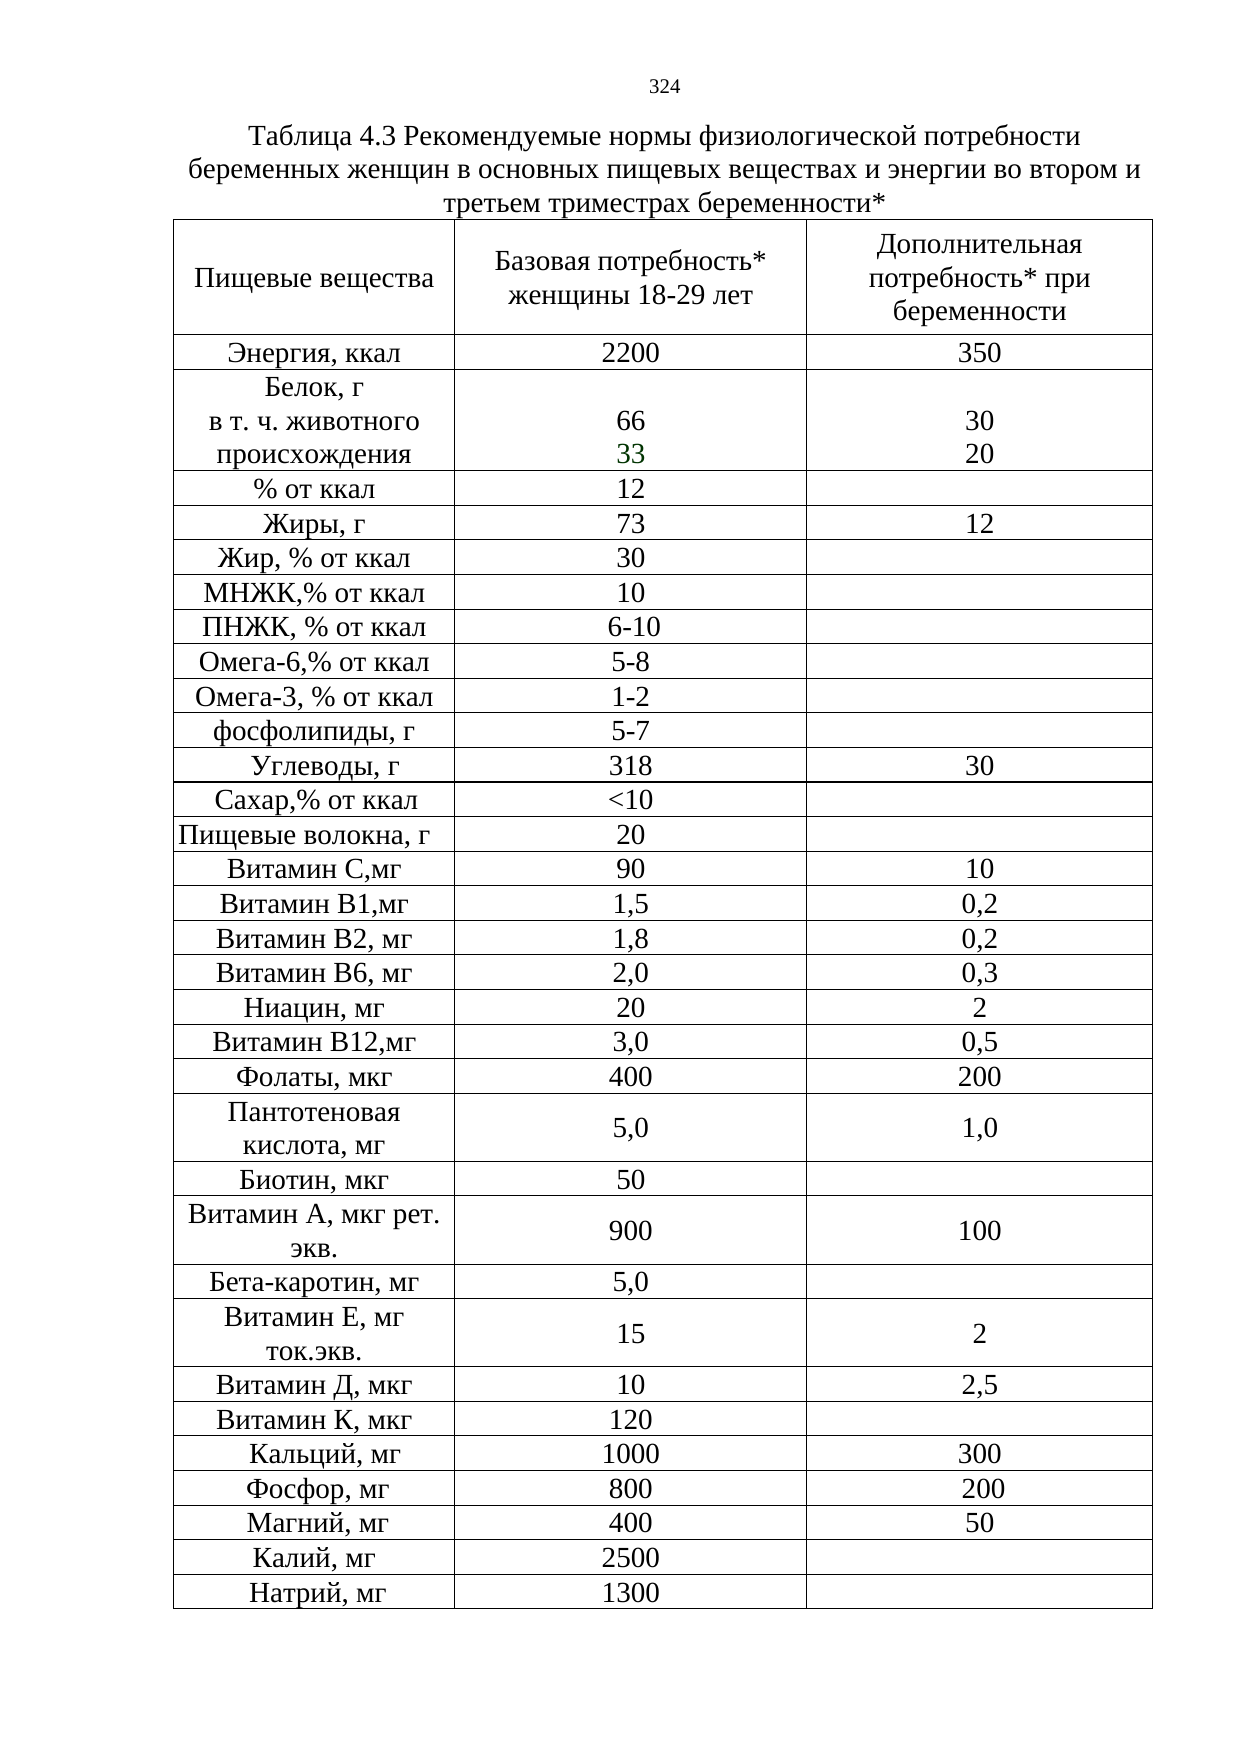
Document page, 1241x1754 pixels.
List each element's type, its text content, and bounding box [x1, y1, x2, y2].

table_cell 5-7 [455, 713, 806, 747]
table_header Базовая потребность* женщины 18-29 лет [455, 220, 806, 334]
table_cell Омега-3, % от ккал [174, 679, 454, 712]
table_cell 400 [455, 1059, 806, 1093]
table_cell Жир, % от ккал [174, 540, 454, 574]
table_cell 2,5 [807, 1367, 1152, 1401]
table_cell Жиры, г [174, 506, 454, 539]
table_cell 0,3 [807, 955, 1152, 989]
table_cell МНЖК,% от ккал [174, 575, 454, 608]
table_cell 73 [455, 506, 806, 539]
table_cell Витамин С,мг [174, 852, 454, 885]
table_cell Магний, мг [174, 1506, 454, 1539]
table_cell Пищевые волокна, г [174, 817, 454, 851]
table_cell 200 [807, 1471, 1152, 1504]
table_cell 12 [455, 471, 806, 505]
table_cell Пантотеновая кислота, мг [174, 1094, 454, 1161]
table_cell 20 [455, 990, 806, 1023]
table_cell 318 [455, 748, 806, 781]
table_cell 50 [455, 1162, 806, 1195]
table_cell Витамин А, мкг рет. экв. [174, 1196, 454, 1263]
table_cell ПНЖК, % от ккал [174, 610, 454, 643]
table_cell 5,0 [455, 1265, 806, 1298]
table_cell 1-2 [455, 679, 806, 712]
table_cell 30 [807, 748, 1152, 781]
table_cell 50 [807, 1506, 1152, 1539]
table_cell 120 [455, 1402, 806, 1435]
table_cell [807, 679, 1152, 712]
table_cell Биотин, мкг [174, 1162, 454, 1195]
table_cell Энергия, ккал [174, 335, 454, 368]
table_cell 15 [455, 1299, 806, 1366]
table_cell 400 [455, 1506, 806, 1539]
table_cell 200 [807, 1059, 1152, 1093]
table_cell [807, 1162, 1152, 1195]
table_cell 1,8 [455, 921, 806, 954]
table_cell [807, 610, 1152, 643]
table_cell 5-8 [455, 644, 806, 678]
table_header Дополнительная потребность* при беременности [807, 220, 1152, 334]
table_cell Белок, г в т. ч. животного происхождения [174, 370, 454, 470]
table_cell Витамин К, мкг [174, 1402, 454, 1435]
table_header Пищевые вещества [174, 220, 454, 334]
table_cell 0,5 [807, 1025, 1152, 1058]
table_cell 1300 [455, 1575, 806, 1608]
table_cell Омега-6,% от ккал [174, 644, 454, 678]
table_cell [807, 644, 1152, 678]
text Таблица 4.3 Рекомендуемые нормы физиологической потребности беременных женщин в основных пищевых веществах и энергии во втором и третьем триместрах беременности* [177, 118, 1152, 219]
table_cell [807, 1575, 1152, 1608]
table_cell 5,0 [455, 1094, 806, 1161]
table_cell 2 [807, 990, 1152, 1023]
table_cell 1000 [455, 1436, 806, 1470]
table_cell [807, 817, 1152, 851]
table_cell [807, 1402, 1152, 1435]
table_cell 12 [807, 506, 1152, 539]
table_cell Витамин Е, мг ток.экв. [174, 1299, 454, 1366]
table_cell Кальций, мг [174, 1436, 454, 1470]
table_cell 350 [807, 335, 1152, 368]
table_cell Витамин Д, мкг [174, 1367, 454, 1401]
table_cell 10 [807, 852, 1152, 885]
table_cell 2,0 [455, 955, 806, 989]
table_cell Сахар,% от ккал [174, 783, 454, 816]
table_cell Витамин В6, мг [174, 955, 454, 989]
table_cell Витамин В2, мг [174, 921, 454, 954]
table_cell 2500 [455, 1540, 806, 1574]
table_cell 2 [807, 1299, 1152, 1366]
table_cell [807, 1540, 1152, 1574]
table_cell 66 33 [455, 370, 806, 470]
table_cell 900 [455, 1196, 806, 1263]
table_cell Витамин В12,мг [174, 1025, 454, 1058]
table_cell [807, 783, 1152, 816]
table_cell [807, 540, 1152, 574]
table_cell 100 [807, 1196, 1152, 1263]
table_cell Витамин В1,мг [174, 886, 454, 920]
table_cell 3,0 [455, 1025, 806, 1058]
table_cell 1,0 [807, 1094, 1152, 1161]
table_cell Калий, мг [174, 1540, 454, 1574]
table_cell 800 [455, 1471, 806, 1504]
table_cell Углеводы, г [174, 748, 454, 781]
table_cell % от ккал [174, 471, 454, 505]
table_cell Ниацин, мг [174, 990, 454, 1023]
table_cell 0,2 [807, 921, 1152, 954]
table_cell 300 [807, 1436, 1152, 1470]
table_cell [807, 575, 1152, 608]
table_cell Фосфор, мг [174, 1471, 454, 1504]
table_cell 0,2 [807, 886, 1152, 920]
table_cell [807, 1265, 1152, 1298]
table_cell фосфолипиды, г [174, 713, 454, 747]
table_cell 10 [455, 575, 806, 608]
table_cell <10 [455, 783, 806, 816]
table_cell 10 [455, 1367, 806, 1401]
table_cell [807, 713, 1152, 747]
table_cell 20 [455, 817, 806, 851]
table_cell 90 [455, 852, 806, 885]
table_cell 2200 [455, 335, 806, 368]
table_cell Бета-каротин, мг [174, 1265, 454, 1298]
table_cell Фолаты, мкг [174, 1059, 454, 1093]
table_cell 1,5 [455, 886, 806, 920]
table_cell 30 [455, 540, 806, 574]
table_cell 30 20 [807, 370, 1152, 470]
table_cell [807, 471, 1152, 505]
table_cell Натрий, мг [174, 1575, 454, 1608]
table_cell 6-10 [455, 610, 806, 643]
